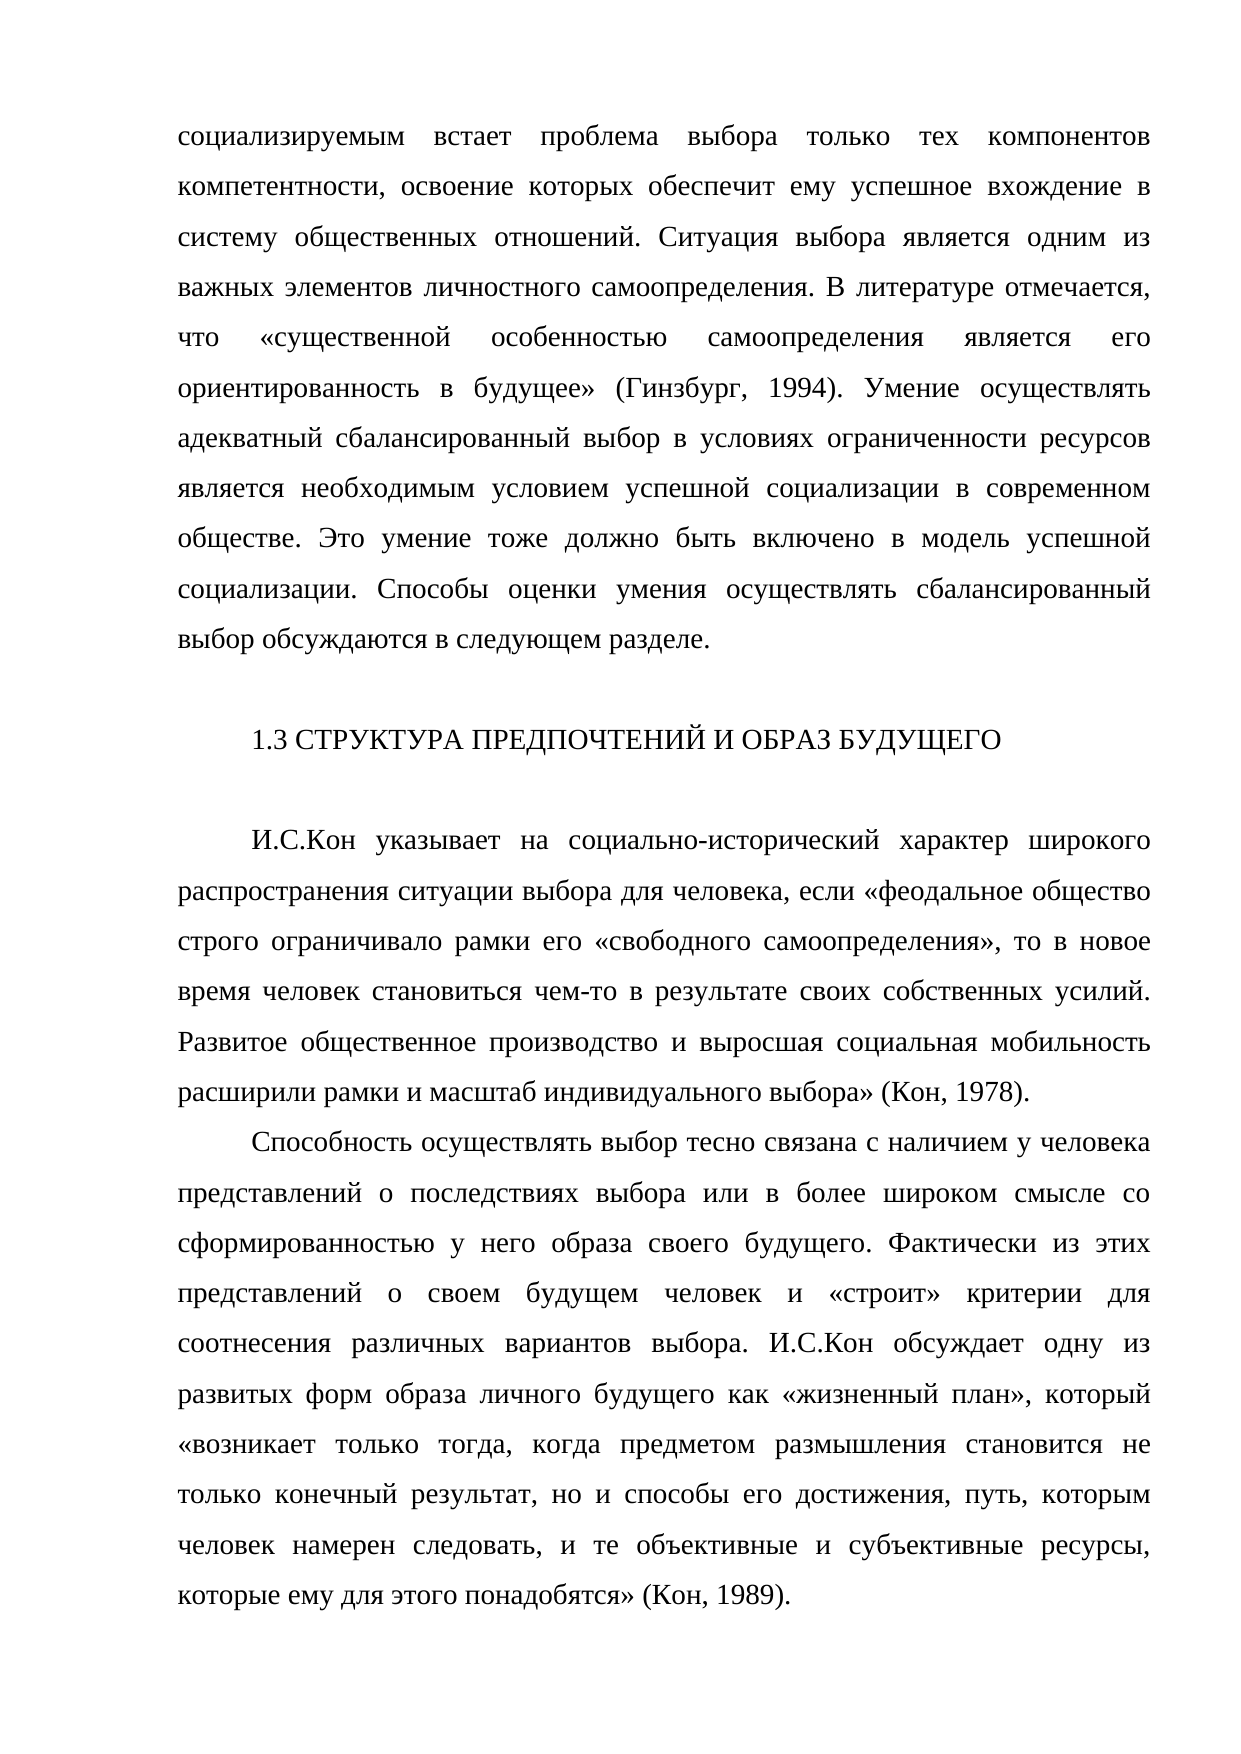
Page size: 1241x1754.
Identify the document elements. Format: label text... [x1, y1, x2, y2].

text Способность осуществлять выбор тесно связана с наличием у человека представлений о последствиях выбора или в более широком смысле со сформированностью у него образа своего будущего. Фактически из этих представлений о своем будущем человек и «строит» критерии для соотнесения различных вариантов выбора. И.С.Кон обсуждает одну из развитых форм образа личного будущего как «жизненный план», который «возникает только тогда, когда предметом размышления становится не только конечный результат, но и способы его достижения, путь, которым человек намерен следовать, и те объективные и субъективные ресурсы, которые ему для этого понадобятся» (Кон, 1989). [177, 1124, 1152, 1611]
subtitle 1.3 Структура предпочтений и образ будущего [177, 722, 1152, 755]
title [177, 118, 1152, 655]
title И.С.Кон указывает на социально-исторический характер широкого распространения ситуации выбора для человека, если «феодальное общество строго ограничивало рамки его «свободного самоопределения», то в новое время человек становиться чем-то в результате своих собственных усилий. Развитое общественное производство и выросшая социальная мобильность расширили рамки и масштаб индивидуального выбора» (Кон, 1978). [177, 822, 1152, 1108]
